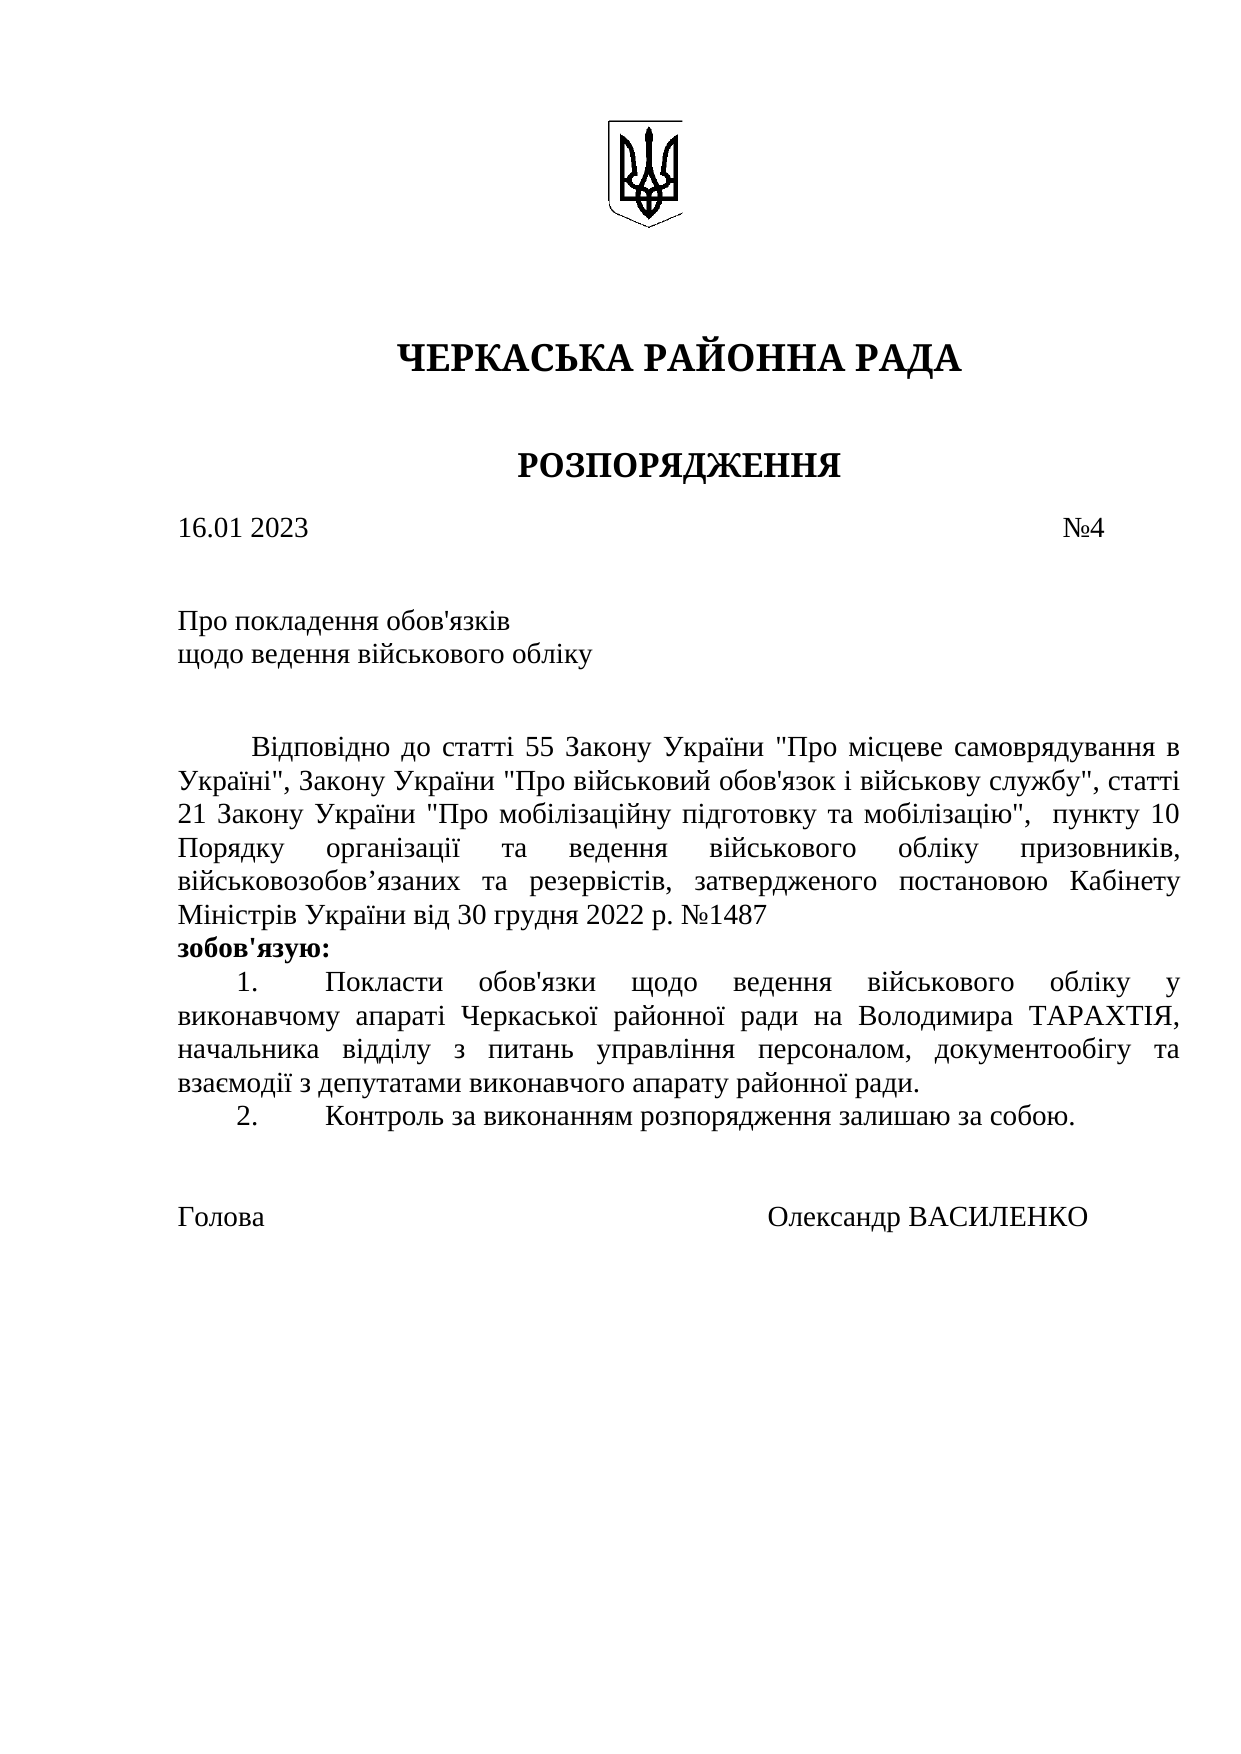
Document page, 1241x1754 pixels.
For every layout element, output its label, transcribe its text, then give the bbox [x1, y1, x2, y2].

subtitle 16.01 2023 №4 [177, 510, 1181, 543]
text Про покладення обов'язків [177, 603, 1181, 636]
subtitle ЧЕРКАСЬКА РАЙОННА РАДА [177, 331, 1181, 382]
text щодо ведення військового обліку [177, 636, 1181, 670]
subtitle РОЗПОРЯДЖЕННЯ [177, 442, 1181, 487]
picture [605, 118, 683, 231]
text Голова Олександр ВАСИЛЕНКО [177, 1199, 1181, 1232]
text Відповідно до статті 55 Закону України "Про місцеве самоврядування в Україні", Закону України "Про військовий обов'язок і військову службу", статті 21 Закону України "Про мобілізаційну підготовку та мобілізацію", пункту 10 Порядку організації та ведення військового обліку призовників, військовозобов’язаних та резервістів, затвердженого постановою Кабінету Міністрів України від 30 грудня 2022 р. №1487 [177, 729, 1181, 931]
list Покласти обов'язки щодо ведення військового обліку у виконавчому апараті Черкаської районної ради на Володимира ТАРАХТІЯ, начальника відділу з питань управління персоналом, документообігу та взаємодії з депутатами виконавчого апарату районної ради. [177, 964, 1181, 1098]
text зобов'язую: [177, 931, 1181, 964]
list Контроль за виконанням розпорядження залишаю за собою. [177, 1098, 1181, 1132]
